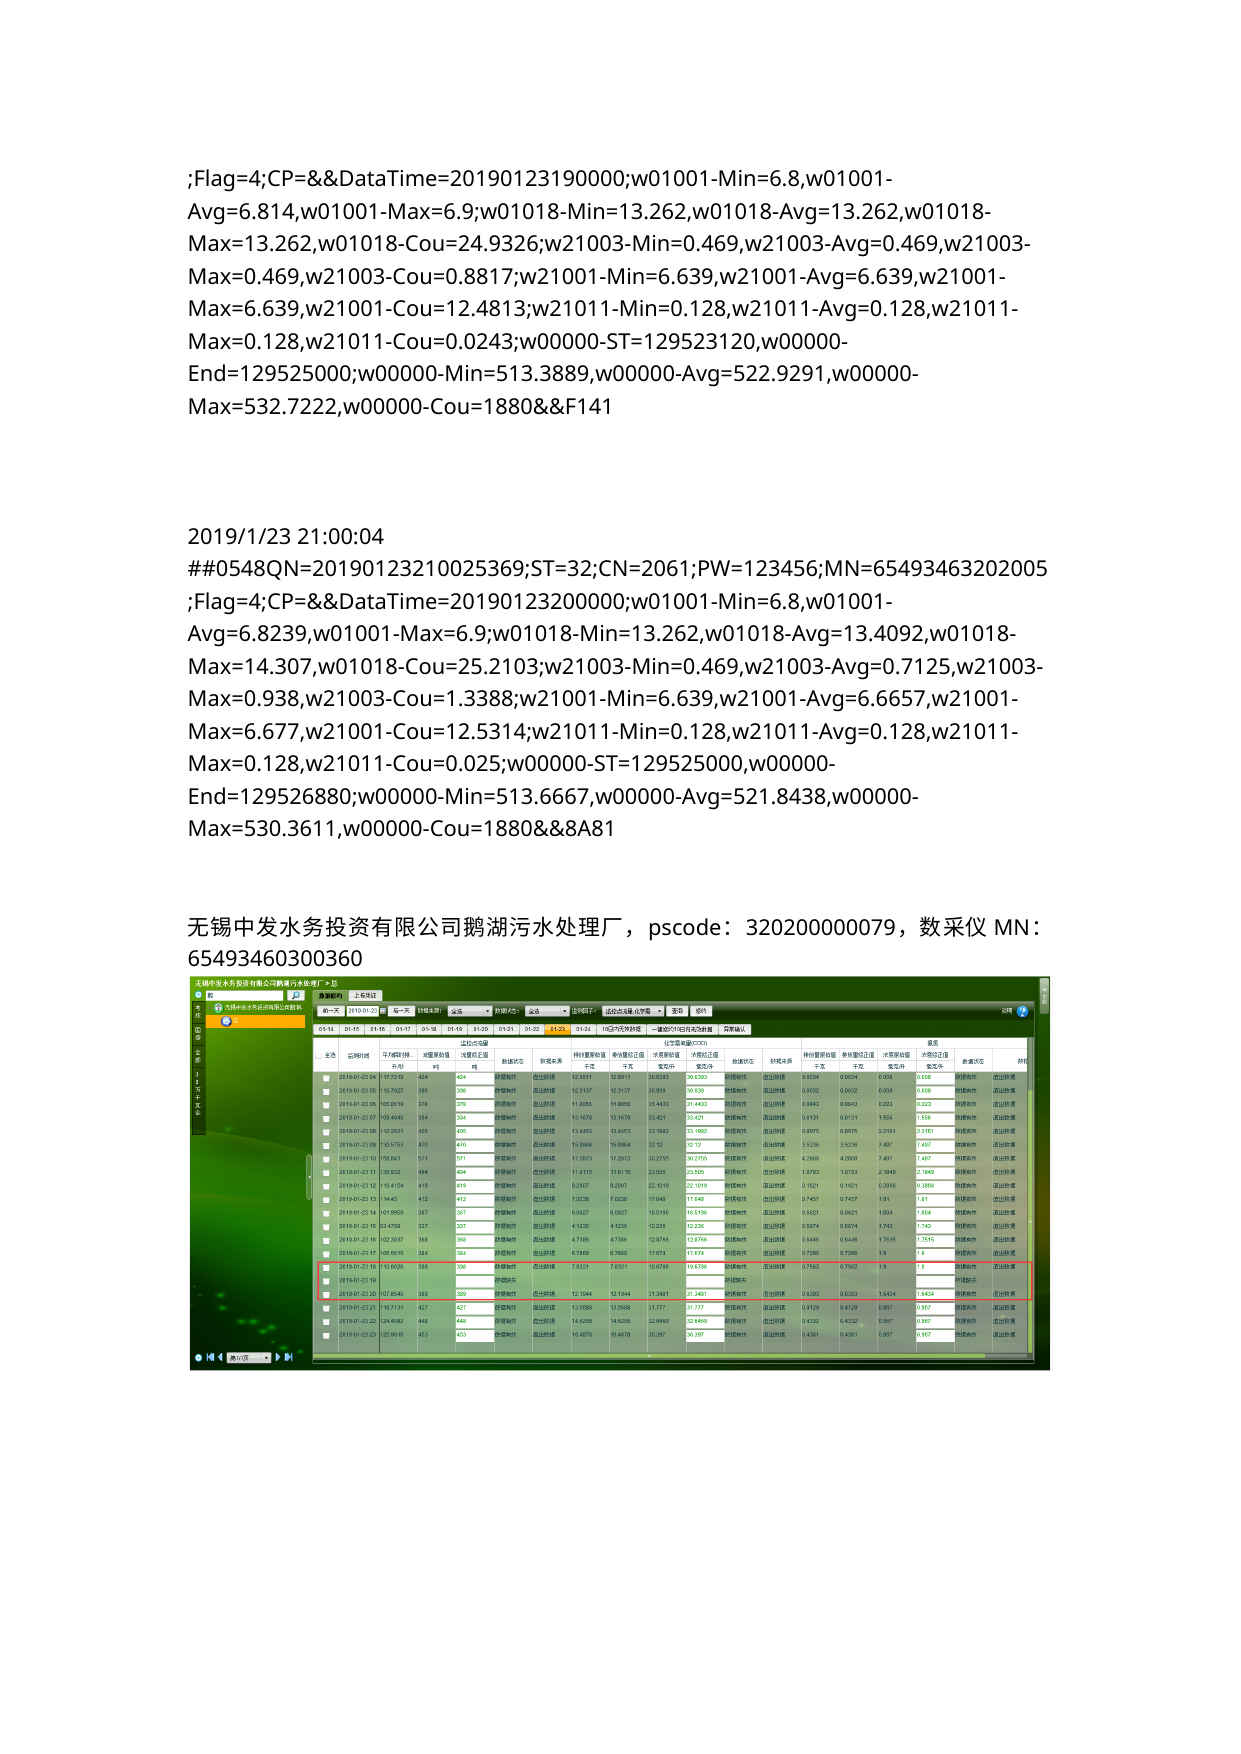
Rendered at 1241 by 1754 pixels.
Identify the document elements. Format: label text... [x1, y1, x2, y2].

text 无锡中发水务投资有限公司鹅湖污水处理厂，pscode：320200000079，数采仪MN：65493460300360 [187, 909, 1053, 974]
text ##0548QN=20190123210025369;ST=32;CN=2061;PW=123456;MN=65493463202005;Flag=4;CP=&&DataTime=20190123200000;w01001-Min=6.8,w01001-Avg=6.8239,w01001-Max=6.9;w01018-Min=13.262,w01018-Avg=13.4092,w01018-Max=14.307,w01018-Cou=25.2103;w21003-Min=0.469,w21003-Avg=0.7125,w21003-Max=0.938,w21003-Cou=1.3388;w21001-Min=6.639,w21001-Avg=6.6657,w21001-Max=6.677,w21001-Cou=12.5314;w21011-Min=0.128,w21011-Avg=0.128,w21011-Max=0.128,w21011-Cou=0.025;w00000-ST=129525000,w00000-End=129526880;w00000-Min=513.6667,w00000-Avg=521.8438,w00000-Max=530.3611,w00000-Cou=1880&&8A81 [187, 552, 1053, 844]
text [187, 162, 1053, 422]
text 2019/1/23 21:00:04 [187, 519, 1053, 552]
picture [187, 974, 1053, 1371]
